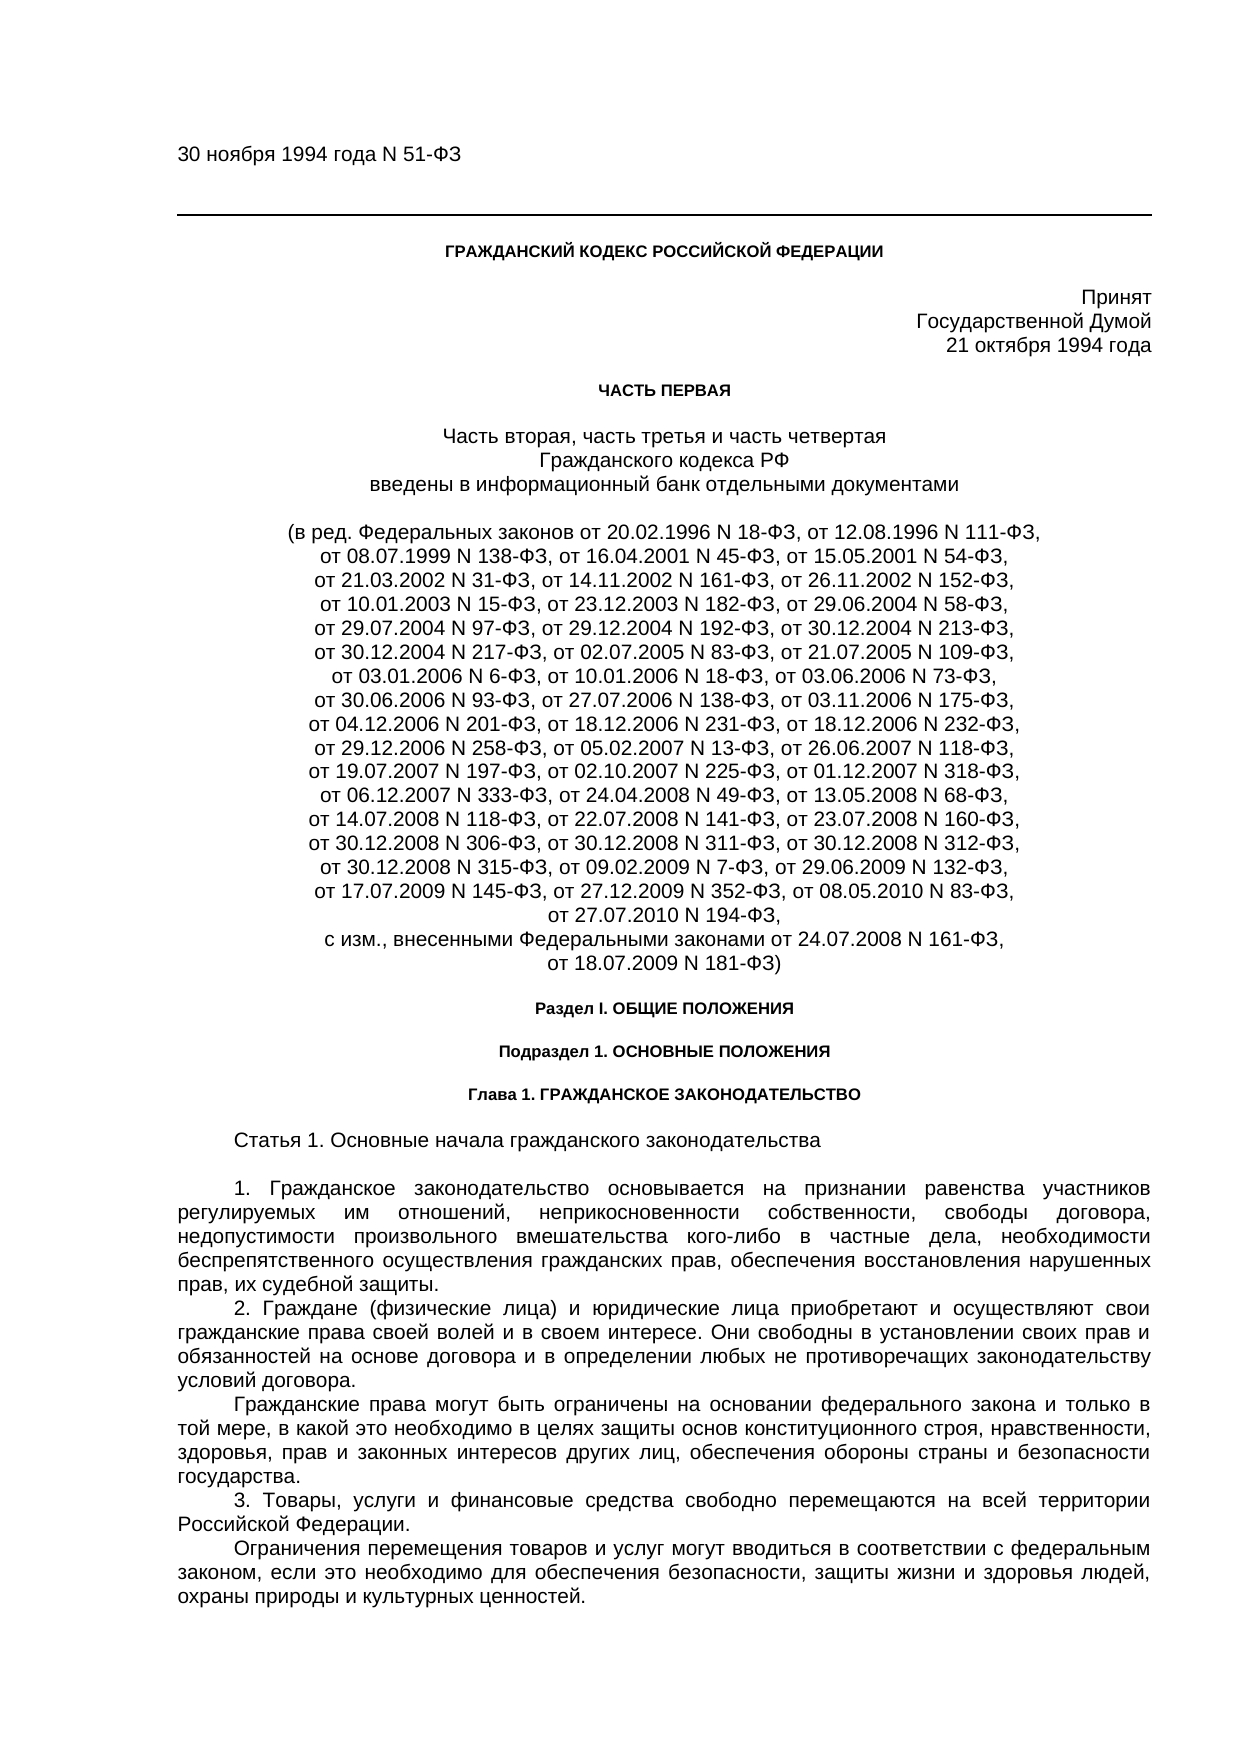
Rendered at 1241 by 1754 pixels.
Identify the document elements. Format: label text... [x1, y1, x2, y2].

text 2. Граждане (физические лица) и юридические лица приобретают и осуществляют свои гражданские права своей волей и в своем интересе. Они свободны в установлении своих прав и обязанностей на основе договора и в определении любых не противоречащих законодательству условий договора. [177, 1296, 1152, 1392]
title Раздел I. ОБЩИЕ ПОЛОЖЕНИЯ [177, 999, 1152, 1018]
text от 30.12.2004 N 217-ФЗ, от 02.07.2005 N 83-ФЗ, от 21.07.2005 N 109-ФЗ, [177, 639, 1152, 663]
text от 17.07.2009 N 145-ФЗ, от 27.12.2009 N 352-ФЗ, от 08.05.2010 N 83-ФЗ, [177, 879, 1152, 903]
title ЧАСТЬ ПЕРВАЯ [177, 381, 1152, 400]
text от 04.12.2006 N 201-ФЗ, от 18.12.2006 N 231-ФЗ, от 18.12.2006 N 232-ФЗ, [177, 711, 1152, 735]
text с изм., внесенными Федеральными законами от 24.07.2008 N 161-ФЗ, [177, 927, 1152, 951]
text Гражданского кодекса РФ [177, 448, 1152, 472]
text от 14.07.2008 N 118-ФЗ, от 22.07.2008 N 141-ФЗ, от 23.07.2008 N 160-ФЗ, [177, 807, 1152, 831]
text Ограничения перемещения товаров и услуг могут вводиться в соответствии с федеральным законом, если это необходимо для обеспечения безопасности, защиты жизни и здоровья людей, охраны природы и культурных ценностей. [177, 1536, 1152, 1607]
text Гражданские права могут быть ограничены на основании федерального закона и только в той мере, в какой это необходимо в целях защиты основ конституционного строя, нравственности, здоровья, прав и законных интересов других лиц, обеспечения обороны страны и безопасности государства. [177, 1392, 1152, 1488]
text от 29.12.2006 N 258-ФЗ, от 05.02.2007 N 13-ФЗ, от 26.06.2007 N 118-ФЗ, [177, 735, 1152, 759]
text 21 октября 1994 года [177, 333, 1152, 357]
text от 30.12.2008 N 315-ФЗ, от 09.02.2009 N 7-ФЗ, от 29.06.2009 N 132-ФЗ, [177, 855, 1152, 879]
text (в ред. Федеральных законов от 20.02.1996 N 18-ФЗ, от 12.08.1996 N 111-ФЗ, [177, 520, 1152, 544]
text от 06.12.2007 N 333-ФЗ, от 24.04.2008 N 49-ФЗ, от 13.05.2008 N 68-ФЗ, [177, 783, 1152, 807]
text от 30.06.2006 N 93-ФЗ, от 27.07.2006 N 138-ФЗ, от 03.11.2006 N 175-ФЗ, [177, 687, 1152, 711]
title Глава 1. ГРАЖДАНСКОЕ ЗАКОНОДАТЕЛЬСТВО [177, 1085, 1152, 1104]
title ГРАЖДАНСКИЙ КОДЕКС РОССИЙСКОЙ ФЕДЕРАЦИИ [177, 242, 1152, 261]
text от 08.07.1999 N 138-ФЗ, от 16.04.2001 N 45-ФЗ, от 15.05.2001 N 54-ФЗ, [177, 544, 1152, 568]
text введены в информационный банк отдельными документами [177, 472, 1152, 496]
text 3. Товары, услуги и финансовые средства свободно перемещаются на всей территории Российской Федерации. [177, 1488, 1152, 1536]
text от 18.07.2009 N 181-ФЗ) [177, 951, 1152, 975]
text Часть вторая, часть третья и часть четвертая [177, 424, 1152, 448]
text от 30.12.2008 N 306-ФЗ, от 30.12.2008 N 311-ФЗ, от 30.12.2008 N 312-ФЗ, [177, 831, 1152, 855]
title Подраздел 1. ОСНОВНЫЕ ПОЛОЖЕНИЯ [177, 1042, 1152, 1061]
text Государственной Думой [177, 309, 1152, 333]
text от 10.01.2003 N 15-ФЗ, от 23.12.2003 N 182-ФЗ, от 29.06.2004 N 58-ФЗ, [177, 592, 1152, 616]
text от 03.01.2006 N 6-ФЗ, от 10.01.2006 N 18-ФЗ, от 03.06.2006 N 73-ФЗ, [177, 663, 1152, 687]
text Принят [177, 285, 1152, 309]
text от 27.07.2010 N 194-ФЗ, [177, 903, 1152, 927]
text от 19.07.2007 N 197-ФЗ, от 02.10.2007 N 225-ФЗ, от 01.12.2007 N 318-ФЗ, [177, 759, 1152, 783]
text от 21.03.2002 N 31-ФЗ, от 14.11.2002 N 161-ФЗ, от 26.11.2002 N 152-ФЗ, [177, 568, 1152, 592]
text от 29.07.2004 N 97-ФЗ, от 29.12.2004 N 192-ФЗ, от 30.12.2004 N 213-ФЗ, [177, 616, 1152, 639]
text 1. Гражданское законодательство основывается на признании равенства участников регулируемых им отношений, неприкосновенности собственности, свободы договора, недопустимости произвольного вмешательства кого-либо в частные дела, необходимости беспрепятственного осуществления гражданских прав, обеспечения восстановления нарушенных прав, их судебной защиты. [177, 1176, 1152, 1296]
text 30 ноября 1994 года N 51-ФЗ [177, 142, 1152, 214]
text Статья 1. Основные начала гражданского законодательства [177, 1128, 1152, 1152]
